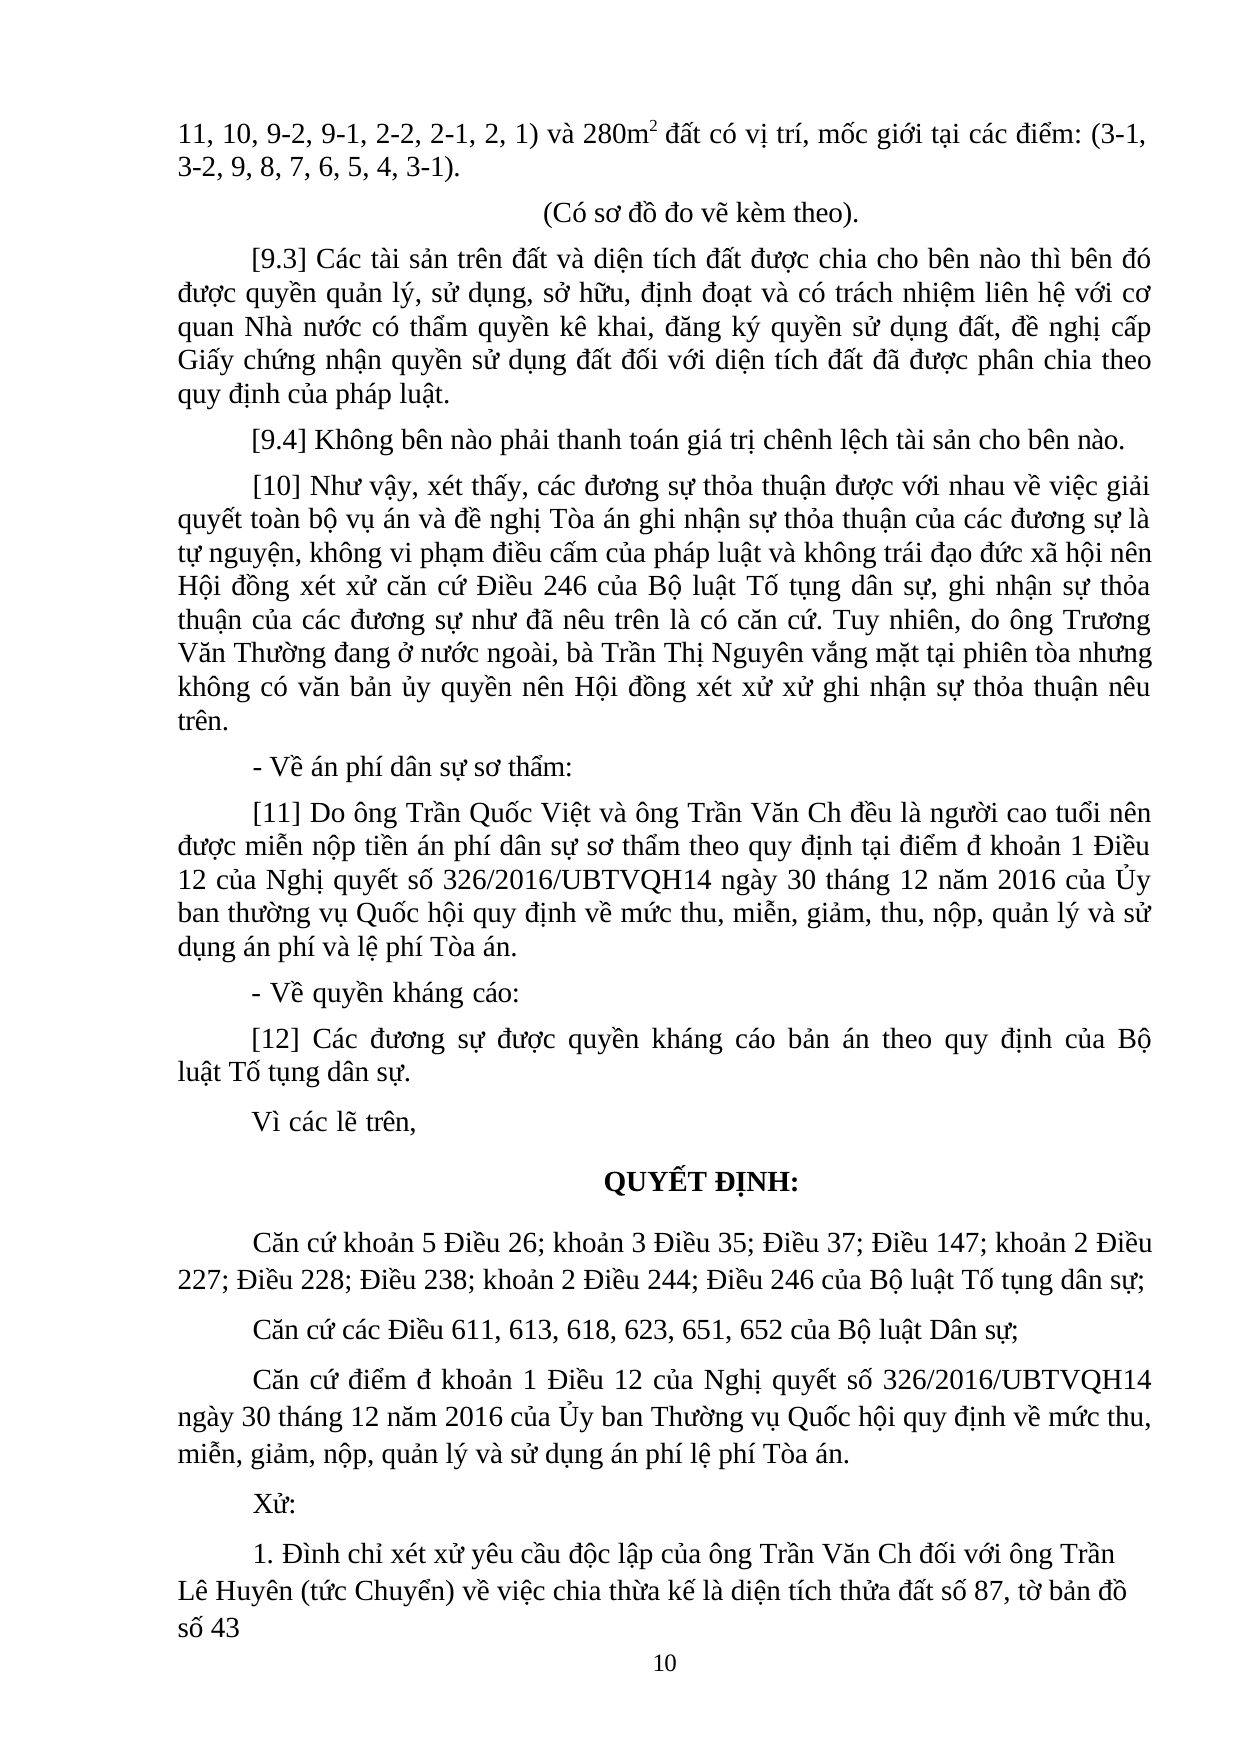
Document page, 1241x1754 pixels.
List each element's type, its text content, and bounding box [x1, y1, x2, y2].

text Vì các lẽ trên, [251, 1104, 1178, 1138]
text [9.3] Các tài sản trên đất và diện tích đất được chia cho bên nào thì bên đó được quyền quản lý, sử dụng, sở hữu, định đoạt và có trách nhiệm liên hệ với cơ quan Nhà nước có thẩm quyền kê khai, đăng ký quyền sử dụng đất, đề nghị cấp Giấy chứng nhận quyền sử dụng đất đối với diện tích đất đã được phân chia theo quy định của pháp luật. [177, 242, 1152, 409]
subtitle QUYẾT ĐỊNH: [313, 1164, 1090, 1197]
text - Về quyền kháng cáo: [251, 975, 1178, 1008]
text Xử: [252, 1486, 1178, 1519]
list Đình chỉ xét xử yêu cầu độc lập của ông Trần Văn Ch đối với ông Trần Lê Huyên (tức Chuyển) về việc chia thừa kế là diện tích thửa đất số 87, tờ bản đồ số 43 [177, 1536, 1152, 1644]
text Căn cứ các Điều 611, 613, 618, 623, 651, 652 của Bộ luật Dân sự; [252, 1312, 1178, 1346]
text Căn cứ điểm đ khoản 1 Điều 12 của Nghị quyết số 326/2016/UBTVQH14 ngày 30 tháng 12 năm 2016 của Ủy ban Thường vụ Quốc hội quy định về mức thu, miễn, giảm, nộp, quản lý và sử dụng án phí lệ phí Tòa án. [177, 1362, 1153, 1470]
text 11, 10, 9-2, 9-1, 2-2, 2-1, 2, 1) và 280m2 đất có vị trí, mốc giới tại các điểm: (3-1, [177, 116, 1178, 149]
text [9.4] Không bên nào phải thanh toán giá trị chênh lệch tài sản cho bên nào. [251, 422, 1178, 455]
text (Có sơ đồ đo vẽ kèm theo). [543, 196, 1178, 229]
text - Về án phí dân sự sơ thẩm: [252, 749, 1178, 782]
text 3-2, 9, 8, 7, 6, 5, 4, 3-1). [177, 149, 1178, 183]
list Như vậy, xét thấy, các đương sự thỏa thuận được với nhau về việc giải quyết toàn bộ vụ án và đề nghị Tòa án ghi nhận sự thỏa thuận của các đương sự là tự nguyện, không vi phạm điều cấm của pháp luật và không trái đạo đức xã hội nên Hội đồng xét xử căn cứ Điều 246 của Bộ luật Tố tụng dân sự, ghi nhận sự thỏa thuận của các đương sự như đã nêu trên là có căn cứ. Tuy nhiên, do ông Trương Văn Thường đang ở nước ngoài, bà Trần Thị Nguyên vắng mặt tại phiên tòa nhưng không có văn bản ủy quyền nên Hội đồng xét xử xử ghi nhận sự thỏa thuận nêu trên. [177, 468, 1152, 736]
text Căn cứ khoản 5 Điều 26; khoản 3 Điều 35; Điều 37; Điều 147; khoản 2 Điều 227; Điều 228; Điều 238; khoản 2 Điều 244; Điều 246 của Bộ luật Tố tụng dân sự; [177, 1225, 1153, 1296]
list Các đương sự được quyền kháng cáo bản án theo quy định của Bộ luật Tố tụng dân sự. [177, 1021, 1152, 1088]
list Do ông Trần Quốc Việt và ông Trần Văn Ch đều là người cao tuổi nên được miễn nộp tiền án phí dân sự sơ thẩm theo quy định tại điểm đ khoản 1 Điều 12 của Nghị quyết số 326/2016/UBTVQH14 ngày 30 tháng 12 năm 2016 của Ủy ban thường vụ Quốc hội quy định về mức thu, miễn, giảm, thu, nộp, quản lý và sử dụng án phí và lệ phí Tòa án. [177, 795, 1153, 962]
